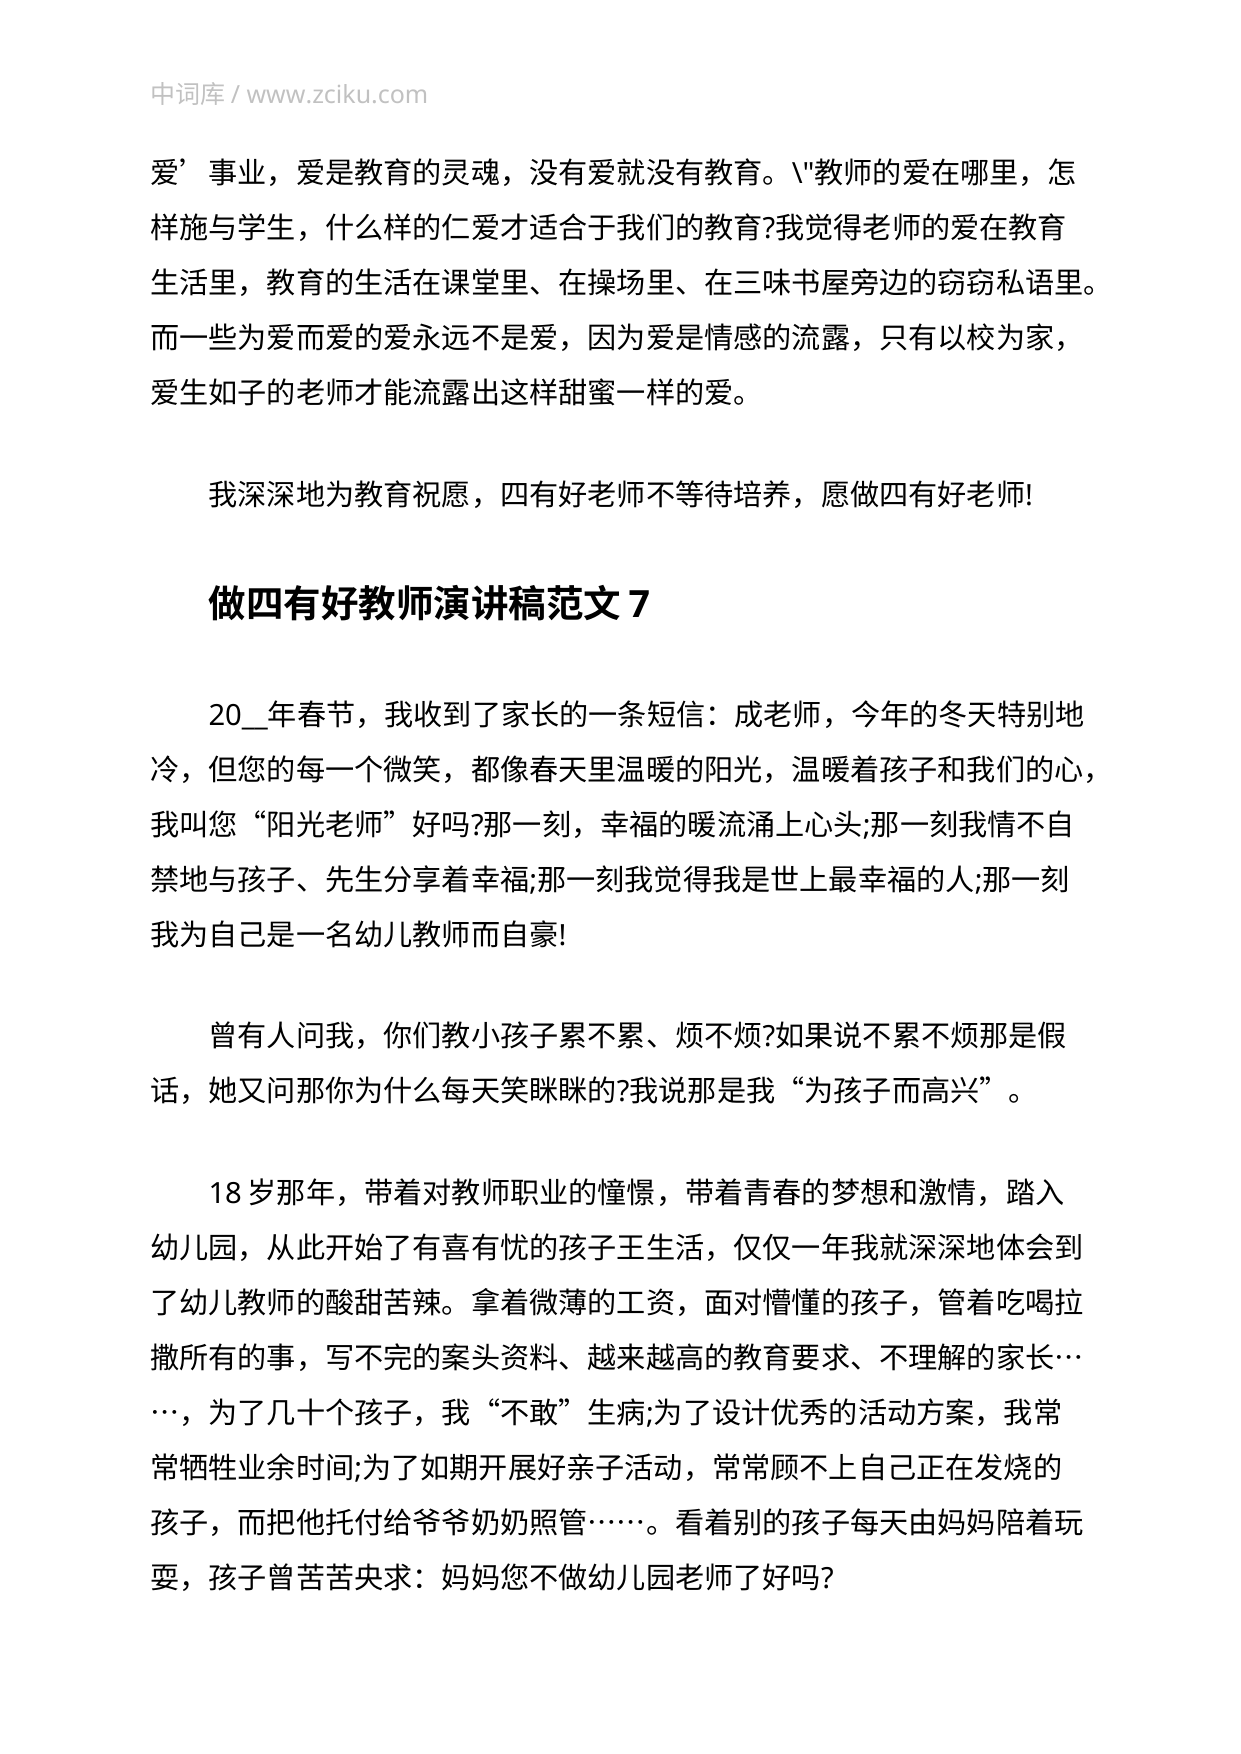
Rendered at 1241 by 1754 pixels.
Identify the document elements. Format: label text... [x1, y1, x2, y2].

text 我深深地为教育祝愿，四有好老师不等待培养，愿做四有好老师! [150, 472, 1090, 514]
text 20__年春节，我收到了家长的一条短信：成老师，今年的冬天特别地冷，但您的每一个微笑，都像春天里温暖的阳光，温暖着孩子和我们的心，我叫您“阳光老师”好吗?那一刻，幸福的暖流涌上心头;那一刻我情不自禁地与孩子、先生分享着幸福;那一刻我觉得我是世上最幸福的人;那一刻我为自己是一名幼儿教师而自豪! [150, 691, 1090, 953]
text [150, 150, 1090, 412]
text 曾有人问我，你们教小孩子累不累、烦不烦?如果说不累不烦那是假话，她又问那你为什么每天笑眯眯的?我说那是我“为孩子而高兴”。 [150, 1013, 1090, 1110]
text 做四有好教师演讲稿范文7 [150, 573, 1090, 628]
text 18岁那年，带着对教师职业的憧憬，带着青春的梦想和激情，踏入幼儿园，从此开始了有喜有忧的孩子王生活，仅仅一年我就深深地体会到了幼儿教师的酸甜苦辣。拿着微薄的工资，面对懵懂的孩子，管着吃喝拉撒所有的事，写不完的案头资料、越来越高的教育要求、不理解的家长……，为了几十个孩子，我“不敢”生病;为了设计优秀的活动方案，我常常牺牲业余时间;为了如期开展好亲子活动，常常顾不上自己正在发烧的孩子，而把他托付给爷爷奶奶照管……。看着别的孩子每天由妈妈陪着玩耍，孩子曾苦苦央求：妈妈您不做幼儿园老师了好吗? [150, 1170, 1090, 1597]
